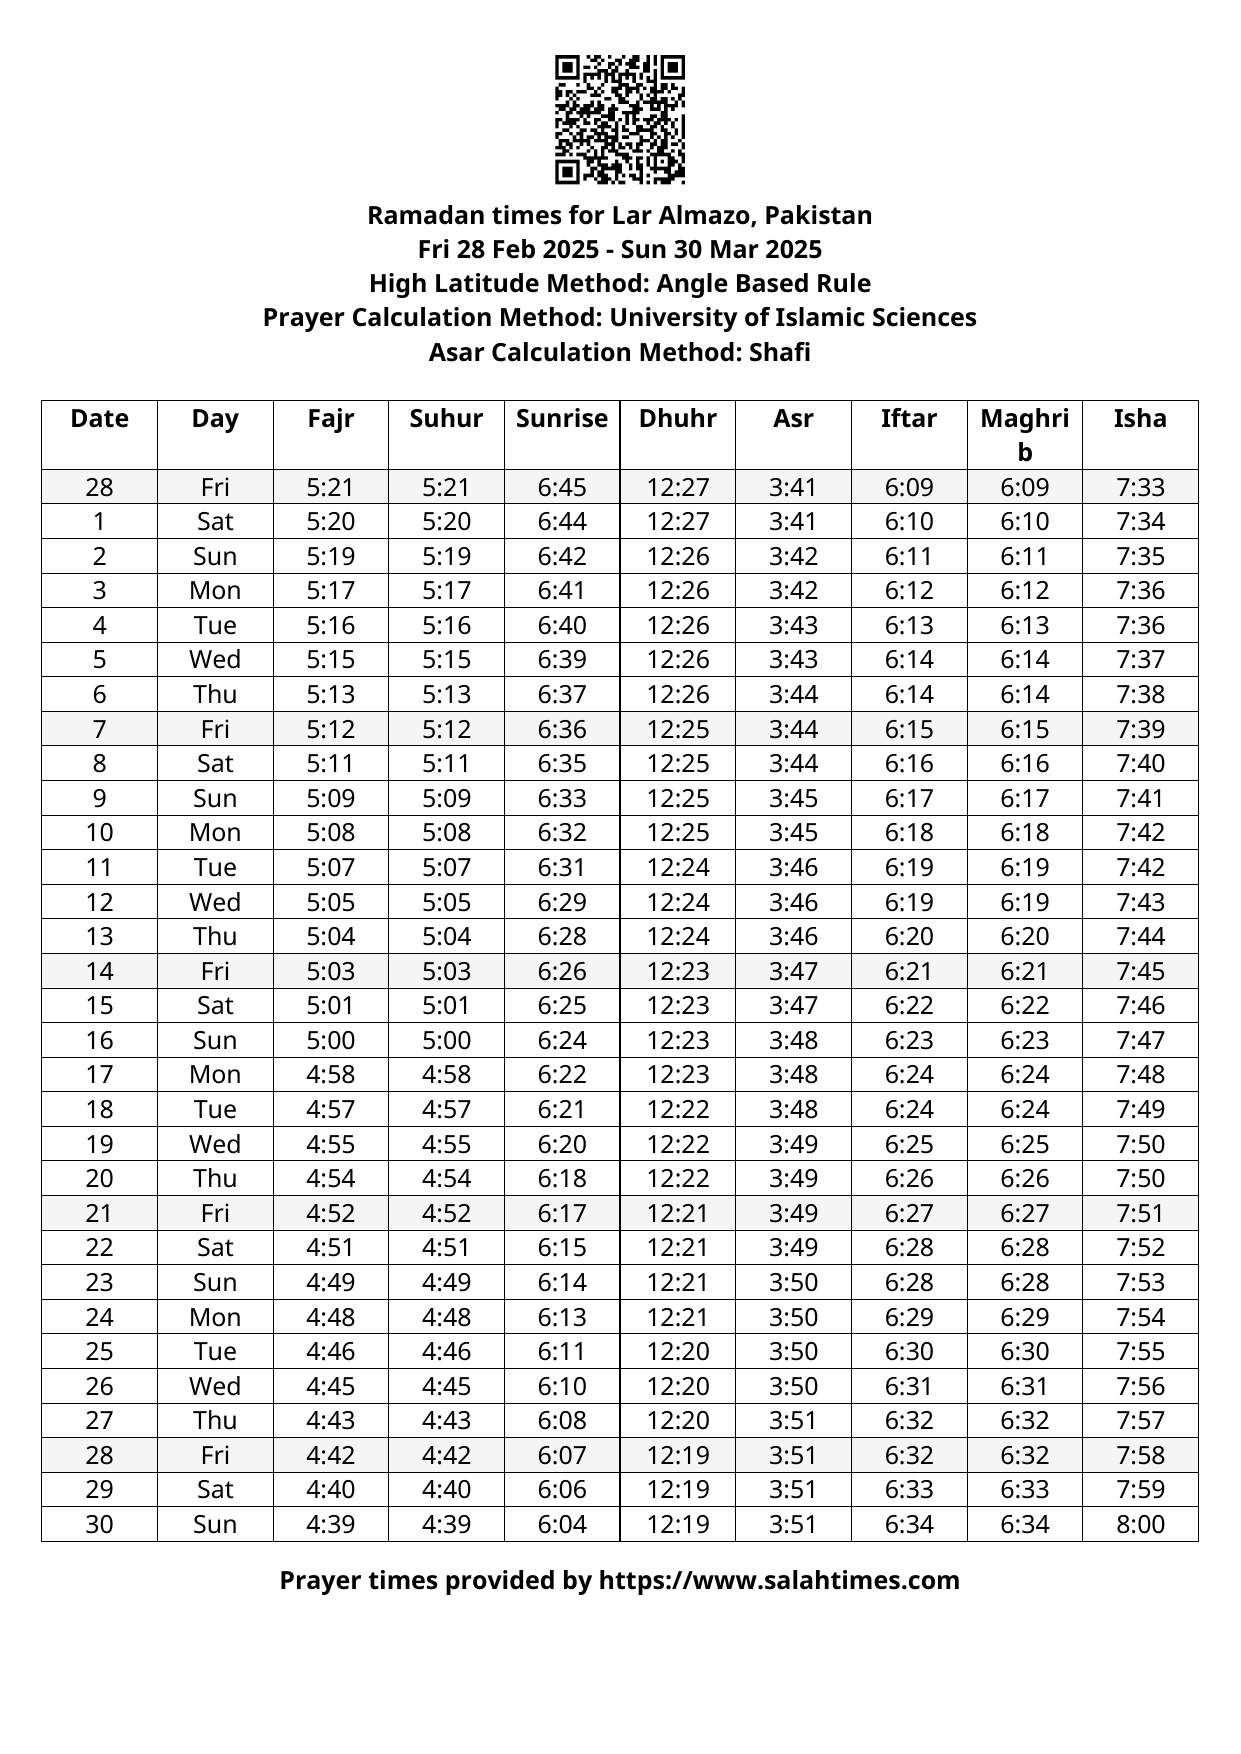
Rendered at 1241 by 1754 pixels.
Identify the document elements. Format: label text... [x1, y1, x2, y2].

table_cell 7:54 [1083, 1300, 1198, 1333]
table_cell 6:24 [968, 1092, 1082, 1126]
table_cell 4:58 [274, 1058, 388, 1091]
table_cell 7:47 [1083, 1023, 1198, 1057]
table_cell 4:42 [389, 1438, 504, 1472]
table_cell 7:50 [1083, 1161, 1198, 1195]
table_cell 7:58 [1083, 1438, 1198, 1472]
table_cell 12:23 [621, 1023, 735, 1057]
table_cell 6:27 [968, 1196, 1082, 1229]
table_cell 7:38 [1083, 677, 1198, 711]
table_cell 12:20 [621, 1369, 735, 1402]
table_cell 4:46 [389, 1334, 504, 1368]
table_cell 6:23 [852, 1023, 967, 1057]
table_cell 6:14 [968, 677, 1082, 711]
table_cell 12:26 [621, 608, 735, 642]
table_cell 5:15 [389, 643, 504, 676]
table_cell 12:25 [621, 712, 735, 745]
table_cell 6:31 [852, 1369, 967, 1402]
table_cell 6:32 [505, 816, 619, 849]
table_cell 6:32 [968, 1438, 1082, 1472]
table_cell Wed [158, 885, 273, 918]
table_cell 12:19 [621, 1507, 735, 1541]
table_cell 7:51 [1083, 1196, 1198, 1229]
table_cell 12:24 [621, 850, 735, 884]
table_cell 27 [42, 1404, 157, 1437]
table_cell 5:01 [274, 989, 388, 1022]
table_cell 5:04 [274, 919, 388, 953]
table_cell 12:22 [621, 1161, 735, 1195]
table_cell Thu [158, 1404, 273, 1437]
table_cell 6:13 [852, 608, 967, 642]
text Prayer times provided by https://www.salahtimes.com [42, 1563, 1198, 1597]
table_cell 16 [42, 1023, 157, 1057]
table_cell 3:42 [736, 539, 851, 572]
table_cell 23 [42, 1265, 157, 1299]
table_cell 6:25 [505, 989, 619, 1022]
table_cell 6:28 [852, 1265, 967, 1299]
table_cell 7:36 [1083, 608, 1198, 642]
table_cell 5:05 [274, 885, 388, 918]
table_cell 12:23 [621, 989, 735, 1022]
table_cell 8:00 [1083, 1507, 1198, 1541]
table_header Iftar [852, 401, 967, 469]
table_cell 6 [42, 677, 157, 711]
table_cell 4:42 [274, 1438, 388, 1472]
table_cell Sun [158, 781, 273, 814]
table_cell 12:25 [621, 746, 735, 780]
table_cell Thu [158, 677, 273, 711]
table_cell 12:23 [621, 1058, 735, 1091]
table_cell 6:04 [505, 1507, 619, 1541]
table_cell Fri [158, 954, 273, 987]
table_cell 12:25 [621, 781, 735, 814]
table_cell 6:24 [852, 1058, 967, 1091]
table_cell 5:07 [389, 850, 504, 884]
table_cell 4:48 [274, 1300, 388, 1333]
table_cell 4:46 [274, 1334, 388, 1368]
table_header Day [158, 401, 273, 469]
table_cell 6:33 [852, 1473, 967, 1506]
table_header Maghrib [968, 401, 1082, 469]
table_cell 4 [42, 608, 157, 642]
table_cell 3:48 [736, 1058, 851, 1091]
table_cell Sat [158, 1231, 273, 1264]
table_cell 6:18 [852, 816, 967, 849]
table_cell 5:12 [274, 712, 388, 745]
table_cell 12 [42, 885, 157, 918]
table_cell 5:13 [274, 677, 388, 711]
table_cell Tue [158, 1092, 273, 1126]
table_cell 12:21 [621, 1265, 735, 1299]
table_cell 7:34 [1083, 504, 1198, 538]
table_header Fajr [274, 401, 388, 469]
table_cell 6:22 [852, 989, 967, 1022]
table_header Isha [1083, 401, 1198, 469]
table_cell 4:40 [274, 1473, 388, 1506]
table_cell 6:31 [968, 1369, 1082, 1402]
table_cell 12:26 [621, 643, 735, 676]
table_cell 4:49 [389, 1265, 504, 1299]
table_cell Sun [158, 1265, 273, 1299]
table_cell 6:29 [505, 885, 619, 918]
table_cell 5:09 [389, 781, 504, 814]
table_cell 6:28 [505, 919, 619, 953]
table_cell 22 [42, 1231, 157, 1264]
table_cell 3:49 [736, 1196, 851, 1229]
table_cell 6:29 [852, 1300, 967, 1333]
table_cell 7:41 [1083, 781, 1198, 814]
table_cell 5:03 [274, 954, 388, 987]
table_cell Tue [158, 1334, 273, 1368]
table_cell Thu [158, 919, 273, 953]
table_cell 6:10 [852, 504, 967, 538]
table_cell 6:45 [505, 470, 619, 503]
table_cell 3:47 [736, 989, 851, 1022]
text High Latitude Method: Angle Based Rule [42, 266, 1198, 300]
table_cell 25 [42, 1334, 157, 1368]
table_cell Sun [158, 1507, 273, 1541]
table_cell 6:32 [968, 1404, 1082, 1437]
table_cell 4:49 [274, 1265, 388, 1299]
table_cell Tue [158, 608, 273, 642]
table_cell 3:45 [736, 816, 851, 849]
table_cell 6:35 [505, 746, 619, 780]
table_cell 5:16 [274, 608, 388, 642]
table_cell 6:44 [505, 504, 619, 538]
table_cell 6:19 [968, 885, 1082, 918]
table_cell 3:51 [736, 1404, 851, 1437]
table_cell 3:49 [736, 1127, 851, 1160]
table_cell 6:42 [505, 539, 619, 572]
table_cell 4:45 [389, 1369, 504, 1402]
table_cell 3:49 [736, 1161, 851, 1195]
table_cell 6:37 [505, 677, 619, 711]
table_cell 6:40 [505, 608, 619, 642]
table_cell 7:42 [1083, 816, 1198, 849]
table_cell 6:14 [968, 643, 1082, 676]
table_cell 7:56 [1083, 1369, 1198, 1402]
table_cell Fri [158, 1196, 273, 1229]
text Ramadan times for Lar Almazo, Pakistan [42, 198, 1198, 232]
table_cell 6:18 [968, 816, 1082, 849]
table_cell 6:13 [968, 608, 1082, 642]
table_cell 3:41 [736, 470, 851, 503]
table_cell Sat [158, 989, 273, 1022]
table_cell 5:17 [274, 574, 388, 607]
table_cell 6:28 [968, 1265, 1082, 1299]
table_cell 3:46 [736, 885, 851, 918]
table_cell 3:48 [736, 1092, 851, 1126]
table_cell 6:25 [968, 1127, 1082, 1160]
table_cell 4:39 [274, 1507, 388, 1541]
table_cell 6:23 [968, 1023, 1082, 1057]
table_cell 3:50 [736, 1265, 851, 1299]
table_cell 6:22 [968, 989, 1082, 1022]
table_cell 6:19 [968, 850, 1082, 884]
table_cell 5:08 [389, 816, 504, 849]
table_cell 6:20 [505, 1127, 619, 1160]
table_cell 14 [42, 954, 157, 987]
table_cell 4:54 [389, 1161, 504, 1195]
table_cell 7:43 [1083, 885, 1198, 918]
table_cell 6:26 [852, 1161, 967, 1195]
table_cell 6:06 [505, 1473, 619, 1506]
table_cell 4:58 [389, 1058, 504, 1091]
table_cell 3:46 [736, 850, 851, 884]
table_cell 5:15 [274, 643, 388, 676]
table_header Sunrise [505, 401, 619, 469]
table_cell 6:21 [968, 954, 1082, 987]
table_cell 6:34 [852, 1507, 967, 1541]
table_cell 6:13 [505, 1300, 619, 1333]
table_cell 5:19 [389, 539, 504, 572]
table_cell 3:43 [736, 643, 851, 676]
table_cell 4:57 [274, 1092, 388, 1126]
table_header Date [42, 401, 157, 469]
table_cell 5:03 [389, 954, 504, 987]
table_cell 7:53 [1083, 1265, 1198, 1299]
table_cell Wed [158, 1127, 273, 1160]
table_cell 3:51 [736, 1473, 851, 1506]
table_cell 7:40 [1083, 746, 1198, 780]
table_cell 7:49 [1083, 1092, 1198, 1126]
table_cell 6:08 [505, 1404, 619, 1437]
table_cell 2 [42, 539, 157, 572]
table_cell 7:44 [1083, 919, 1198, 953]
table_cell 6:29 [968, 1300, 1082, 1333]
table_cell 4:55 [274, 1127, 388, 1160]
table_cell 12:21 [621, 1300, 735, 1333]
table_cell 12:26 [621, 677, 735, 711]
table_cell 7:46 [1083, 989, 1198, 1022]
table_cell 5:11 [389, 746, 504, 780]
table_cell 12:23 [621, 954, 735, 987]
table_cell 6:18 [505, 1161, 619, 1195]
table_cell 6:09 [968, 470, 1082, 503]
table_cell 4:40 [389, 1473, 504, 1506]
table_cell 6:19 [852, 850, 967, 884]
table_cell 6:15 [505, 1231, 619, 1264]
table_cell 6:30 [968, 1334, 1082, 1368]
table_cell 3:49 [736, 1231, 851, 1264]
table_cell 6:21 [505, 1092, 619, 1126]
table_cell 6:32 [852, 1438, 967, 1472]
table_cell Fri [158, 1438, 273, 1472]
table_cell 3 [42, 574, 157, 607]
table_cell 12:20 [621, 1404, 735, 1437]
table_cell 21 [42, 1196, 157, 1229]
table_cell 6:36 [505, 712, 619, 745]
table_cell 6:24 [852, 1092, 967, 1126]
table_cell 5:07 [274, 850, 388, 884]
table_cell 6:16 [852, 746, 967, 780]
table_header Asr [736, 401, 851, 469]
table_cell 6:33 [968, 1473, 1082, 1506]
table_cell 4:39 [389, 1507, 504, 1541]
table_cell 6:14 [852, 643, 967, 676]
table_cell 6:17 [505, 1196, 619, 1229]
table_cell 12:27 [621, 470, 735, 503]
table_cell 5:05 [389, 885, 504, 918]
table_cell 29 [42, 1473, 157, 1506]
table_cell 6:41 [505, 574, 619, 607]
table_cell Mon [158, 574, 273, 607]
table_cell Sat [158, 1473, 273, 1506]
table_cell 5:21 [389, 470, 504, 503]
table_cell 6:24 [968, 1058, 1082, 1091]
table_cell 4:43 [389, 1404, 504, 1437]
table_cell 3:47 [736, 954, 851, 987]
table_cell Mon [158, 1058, 273, 1091]
table_cell 5:21 [274, 470, 388, 503]
table_cell 6:14 [505, 1265, 619, 1299]
table_cell 3:51 [736, 1438, 851, 1472]
table_cell 4:54 [274, 1161, 388, 1195]
table_cell 3:45 [736, 781, 851, 814]
table_cell 12:22 [621, 1092, 735, 1126]
table_cell 6:28 [968, 1231, 1082, 1264]
table_cell 6:24 [505, 1023, 619, 1057]
table_cell 7:50 [1083, 1127, 1198, 1160]
text Asar Calculation Method: Shafi [42, 334, 1198, 368]
table_cell 6:16 [968, 746, 1082, 780]
table_cell 6:12 [852, 574, 967, 607]
table_cell 4:45 [274, 1369, 388, 1402]
text Prayer Calculation Method: University of Islamic Sciences [42, 300, 1198, 334]
table_cell 12:19 [621, 1438, 735, 1472]
table_cell 12:24 [621, 919, 735, 953]
table_cell 6:15 [852, 712, 967, 745]
table_cell 12:24 [621, 885, 735, 918]
table_cell 6:07 [505, 1438, 619, 1472]
table_cell 5 [42, 643, 157, 676]
table_cell 7:52 [1083, 1231, 1198, 1264]
table_cell 4:55 [389, 1127, 504, 1160]
table_cell 12:19 [621, 1473, 735, 1506]
table_cell Mon [158, 816, 273, 849]
table_cell 5:01 [389, 989, 504, 1022]
table_cell 6:34 [968, 1507, 1082, 1541]
table_cell 4:48 [389, 1300, 504, 1333]
table_cell 5:16 [389, 608, 504, 642]
table_cell 6:14 [852, 677, 967, 711]
table_cell 28 [42, 470, 157, 503]
table_cell 12:25 [621, 816, 735, 849]
table_cell 13 [42, 919, 157, 953]
table_cell 5:20 [274, 504, 388, 538]
table_cell 24 [42, 1300, 157, 1333]
table_cell 5:11 [274, 746, 388, 780]
table_cell 3:41 [736, 504, 851, 538]
table_cell 6:25 [852, 1127, 967, 1160]
table_cell 4:51 [274, 1231, 388, 1264]
table_cell 6:26 [505, 954, 619, 987]
table_cell 6:32 [852, 1404, 967, 1437]
table_cell 5:09 [274, 781, 388, 814]
table_cell 5:20 [389, 504, 504, 538]
table_cell 12:21 [621, 1231, 735, 1264]
table_cell 12:20 [621, 1334, 735, 1368]
table_cell 6:10 [968, 504, 1082, 538]
table_cell Wed [158, 643, 273, 676]
table_cell Mon [158, 1300, 273, 1333]
table_cell 3:48 [736, 1023, 851, 1057]
table_cell 3:50 [736, 1369, 851, 1402]
table_cell 5:19 [274, 539, 388, 572]
table_cell 7:55 [1083, 1334, 1198, 1368]
table_cell 7 [42, 712, 157, 745]
table_cell 28 [42, 1438, 157, 1472]
table_cell Fri [158, 470, 273, 503]
table_cell 12:27 [621, 504, 735, 538]
table_cell 6:26 [968, 1161, 1082, 1195]
table_cell 6:20 [968, 919, 1082, 953]
table_cell Sun [158, 539, 273, 572]
table_cell 7:42 [1083, 850, 1198, 884]
table_cell 6:17 [852, 781, 967, 814]
table_cell 4:52 [389, 1196, 504, 1229]
table_cell 30 [42, 1507, 157, 1541]
table_cell 5:00 [274, 1023, 388, 1057]
table_cell 7:48 [1083, 1058, 1198, 1091]
table_cell 7:45 [1083, 954, 1198, 987]
table_cell 6:17 [968, 781, 1082, 814]
table_cell 7:33 [1083, 470, 1198, 503]
table_cell 4:51 [389, 1231, 504, 1264]
table_cell Thu [158, 1161, 273, 1195]
table_cell 10 [42, 816, 157, 849]
table_cell 5:08 [274, 816, 388, 849]
table_cell 4:52 [274, 1196, 388, 1229]
table_cell 3:42 [736, 574, 851, 607]
table_cell 5:04 [389, 919, 504, 953]
table_cell 1 [42, 504, 157, 538]
table_cell 6:21 [852, 954, 967, 987]
table_cell 6:20 [852, 919, 967, 953]
table_cell 6:11 [968, 539, 1082, 572]
table_cell Wed [158, 1369, 273, 1402]
table_cell 6:11 [852, 539, 967, 572]
table_cell 26 [42, 1369, 157, 1402]
table_cell 6:39 [505, 643, 619, 676]
table_cell 3:44 [736, 746, 851, 780]
table_cell 18 [42, 1092, 157, 1126]
table_cell Tue [158, 850, 273, 884]
table_cell 6:15 [968, 712, 1082, 745]
table_cell 7:57 [1083, 1404, 1198, 1437]
table_cell 5:00 [389, 1023, 504, 1057]
table_cell 15 [42, 989, 157, 1022]
table_cell 3:44 [736, 712, 851, 745]
table_cell 7:39 [1083, 712, 1198, 745]
table_cell 4:43 [274, 1404, 388, 1437]
table_cell 11 [42, 850, 157, 884]
table_cell 19 [42, 1127, 157, 1160]
table_cell 6:12 [968, 574, 1082, 607]
table_cell 3:50 [736, 1334, 851, 1368]
picture [542, 41, 699, 198]
table_cell 3:43 [736, 608, 851, 642]
table_cell 9 [42, 781, 157, 814]
table_cell 6:33 [505, 781, 619, 814]
table_cell 17 [42, 1058, 157, 1091]
table_cell 7:37 [1083, 643, 1198, 676]
table_cell 5:17 [389, 574, 504, 607]
table_cell 12:26 [621, 574, 735, 607]
table_cell Fri [158, 712, 273, 745]
table_header Dhuhr [621, 401, 735, 469]
table_cell 7:59 [1083, 1473, 1198, 1506]
table_cell 4:57 [389, 1092, 504, 1126]
table_cell 3:46 [736, 919, 851, 953]
table_cell 6:11 [505, 1334, 619, 1368]
text Fri 28 Feb 2025 - Sun 30 Mar 2025 [42, 232, 1198, 266]
table_cell Sat [158, 746, 273, 780]
table_cell 12:22 [621, 1127, 735, 1160]
table_cell 7:35 [1083, 539, 1198, 572]
table_cell 3:44 [736, 677, 851, 711]
table_header Suhur [389, 401, 504, 469]
table_cell 8 [42, 746, 157, 780]
table_cell 3:50 [736, 1300, 851, 1333]
table_cell Sun [158, 1023, 273, 1057]
table_cell 3:51 [736, 1507, 851, 1541]
table_cell 5:12 [389, 712, 504, 745]
table_cell 6:27 [852, 1196, 967, 1229]
table_cell 6:10 [505, 1369, 619, 1402]
table_cell 6:30 [852, 1334, 967, 1368]
table_cell 5:13 [389, 677, 504, 711]
table_cell 20 [42, 1161, 157, 1195]
table_cell 6:31 [505, 850, 619, 884]
table_cell 6:09 [852, 470, 967, 503]
table_cell 6:22 [505, 1058, 619, 1091]
table_cell 6:19 [852, 885, 967, 918]
table_cell 12:26 [621, 539, 735, 572]
table_cell Sat [158, 504, 273, 538]
table_cell 12:21 [621, 1196, 735, 1229]
table_cell 7:36 [1083, 574, 1198, 607]
table_cell 6:28 [852, 1231, 967, 1264]
